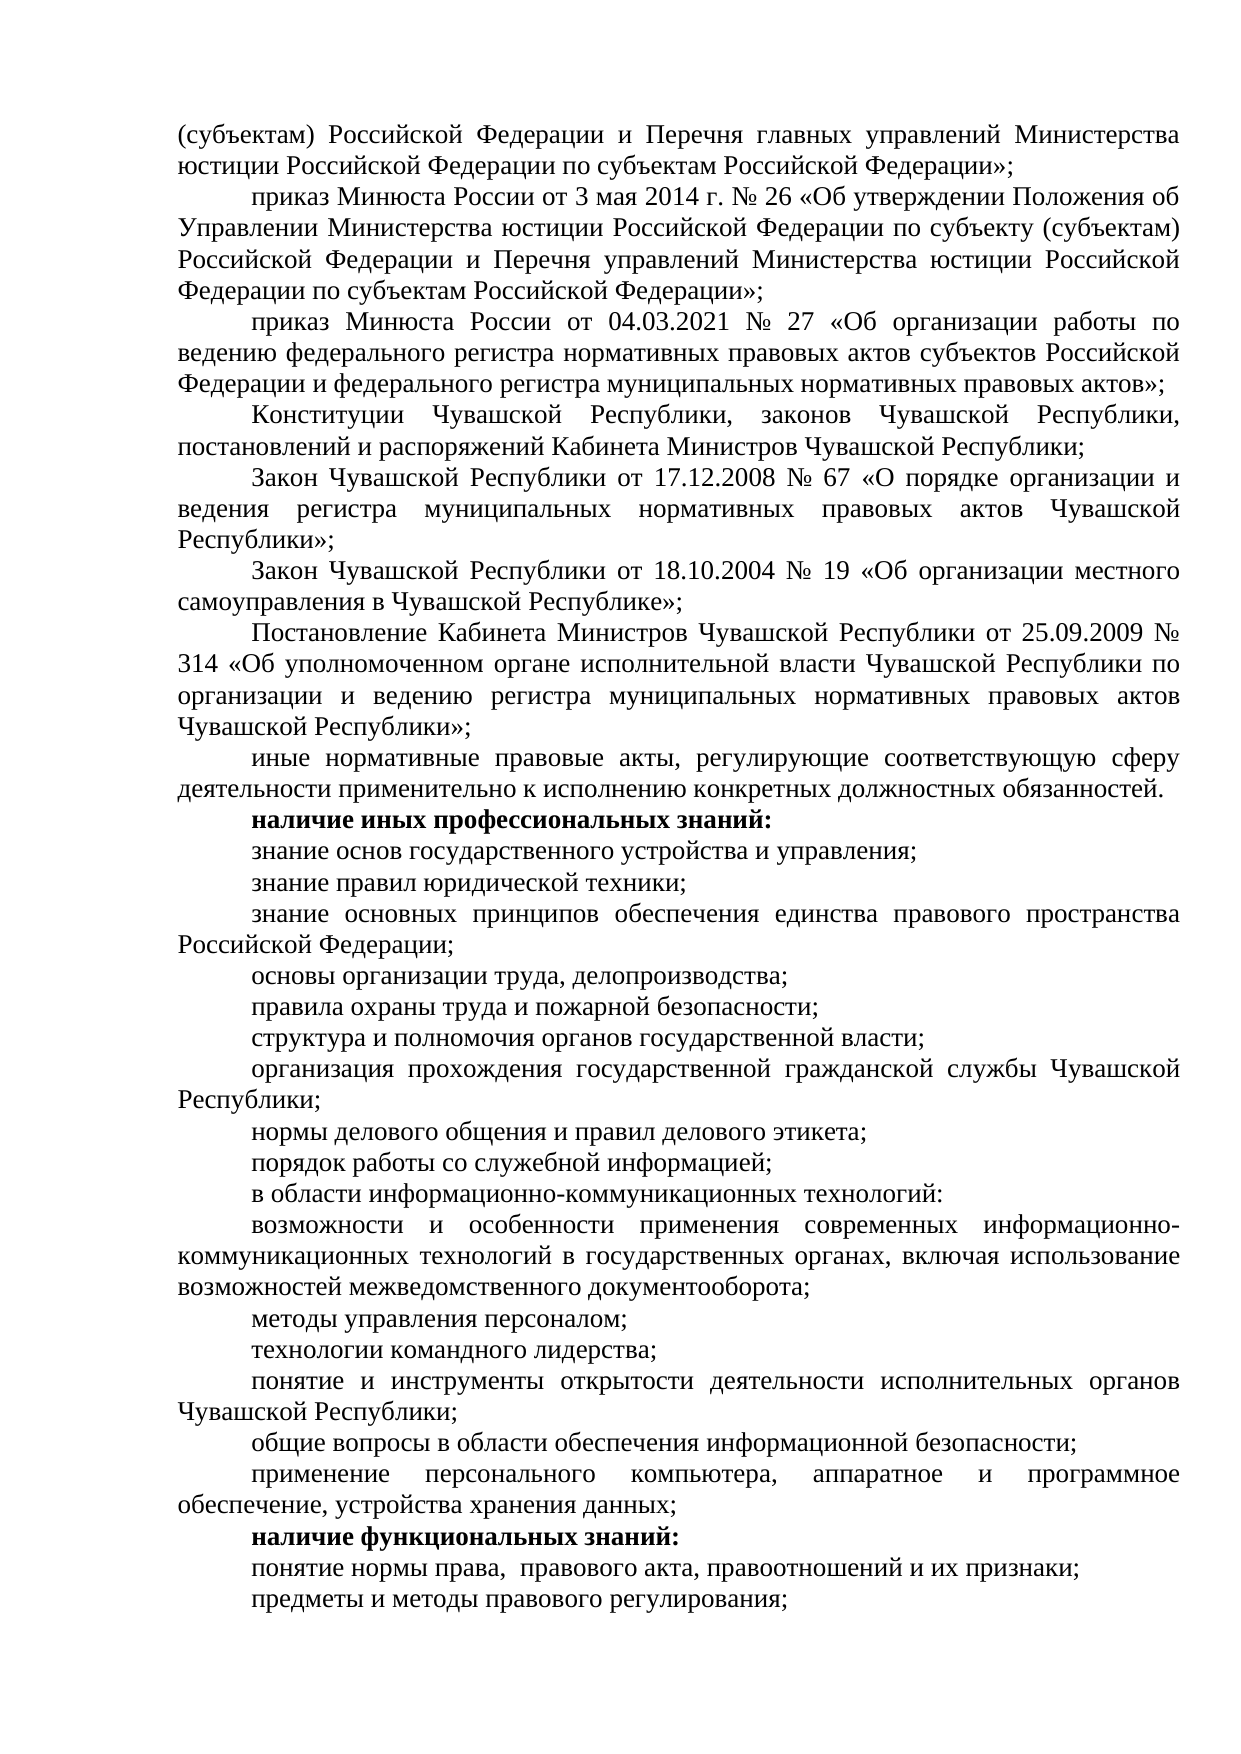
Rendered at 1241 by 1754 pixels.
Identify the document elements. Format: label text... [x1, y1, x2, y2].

text порядок работы со служебной информацией; [177, 1146, 1181, 1177]
text понятие и инструменты открытости деятельности исполнительных органов Чувашской Республики; [177, 1364, 1181, 1426]
text в области информационно-коммуникационных технологий: [177, 1177, 1181, 1208]
text знание правил юридической техники; [177, 866, 1181, 897]
text применение персонального компьютера, аппаратное и программное обеспечение, устройства хранения данных; [177, 1457, 1181, 1520]
text структура и полномочия органов государственной власти; [177, 1021, 1181, 1052]
text понятие нормы права, правового акта, правоотношений и их признаки; [177, 1551, 1181, 1582]
text наличие функциональных знаний: [177, 1520, 1181, 1551]
text правила охраны труда и пожарной безопасности; [177, 990, 1181, 1021]
text организация прохождения государственной гражданской службы Чувашской Республики; [177, 1052, 1181, 1115]
text Конституции Чувашской Республики, законов Чувашской Республики, постановлений и распоряжений Кабинета Министров Чувашской Республики; [177, 398, 1181, 461]
text Закон Чувашской Республики от 17.12.2008 № 67 «О порядке организации и ведения регистра муниципальных нормативных правовых актов Чувашской Республики»; [177, 461, 1181, 554]
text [177, 118, 1181, 180]
text предметы и методы правового регулирования; [177, 1582, 1181, 1613]
text технологии командного лидерства; [177, 1333, 1181, 1364]
text Постановление Кабинета Министров Чувашской Республики от 25.09.2009 № 314 «Об уполномоченном органе исполнительной власти Чувашской Республики по организации и ведению регистра муниципальных нормативных правовых актов Чувашской Республики»; [177, 616, 1181, 741]
text возможности и особенности применения современных информационно-коммуникационных технологий в государственных органах, включая использование возможностей межведомственного документооборота; [177, 1208, 1181, 1302]
text наличие иных профессиональных знаний: [177, 803, 1181, 834]
text приказ Минюста России от 3 мая 2014 г. № 26 «Об утверждении Положения об Управлении Министерства юстиции Российской Федерации по субъекту (субъектам) Российской Федерации и Перечня управлений Министерства юстиции Российской Федерации по субъектам Российской Федерации»; [177, 180, 1181, 305]
text знание основных принципов обеспечения единства правового пространства Российской Федерации; [177, 897, 1181, 959]
text нормы делового общения и правил делового этикета; [177, 1115, 1181, 1146]
text основы организации труда, делопроизводства; [177, 959, 1181, 990]
text знание основ государственного устройства и управления; [177, 834, 1181, 866]
text иные нормативные правовые акты, регулирующие соответствующую сферу деятельности применительно к исполнению конкретных должностных обязанностей. [177, 741, 1181, 803]
text Закон Чувашской Республики от 18.10.2004 № 19 «Об организации местного самоуправления в Чувашской Республике»; [177, 554, 1181, 616]
text методы управления персоналом; [177, 1302, 1181, 1333]
text общие вопросы в области обеспечения информационной безопасности; [177, 1426, 1181, 1457]
text приказ Минюста России от 04.03.2021 № 27 «Об организации работы по ведению федерального регистра нормативных правовых актов субъектов Российской Федерации и федерального регистра муниципальных нормативных правовых актов»; [177, 305, 1181, 398]
